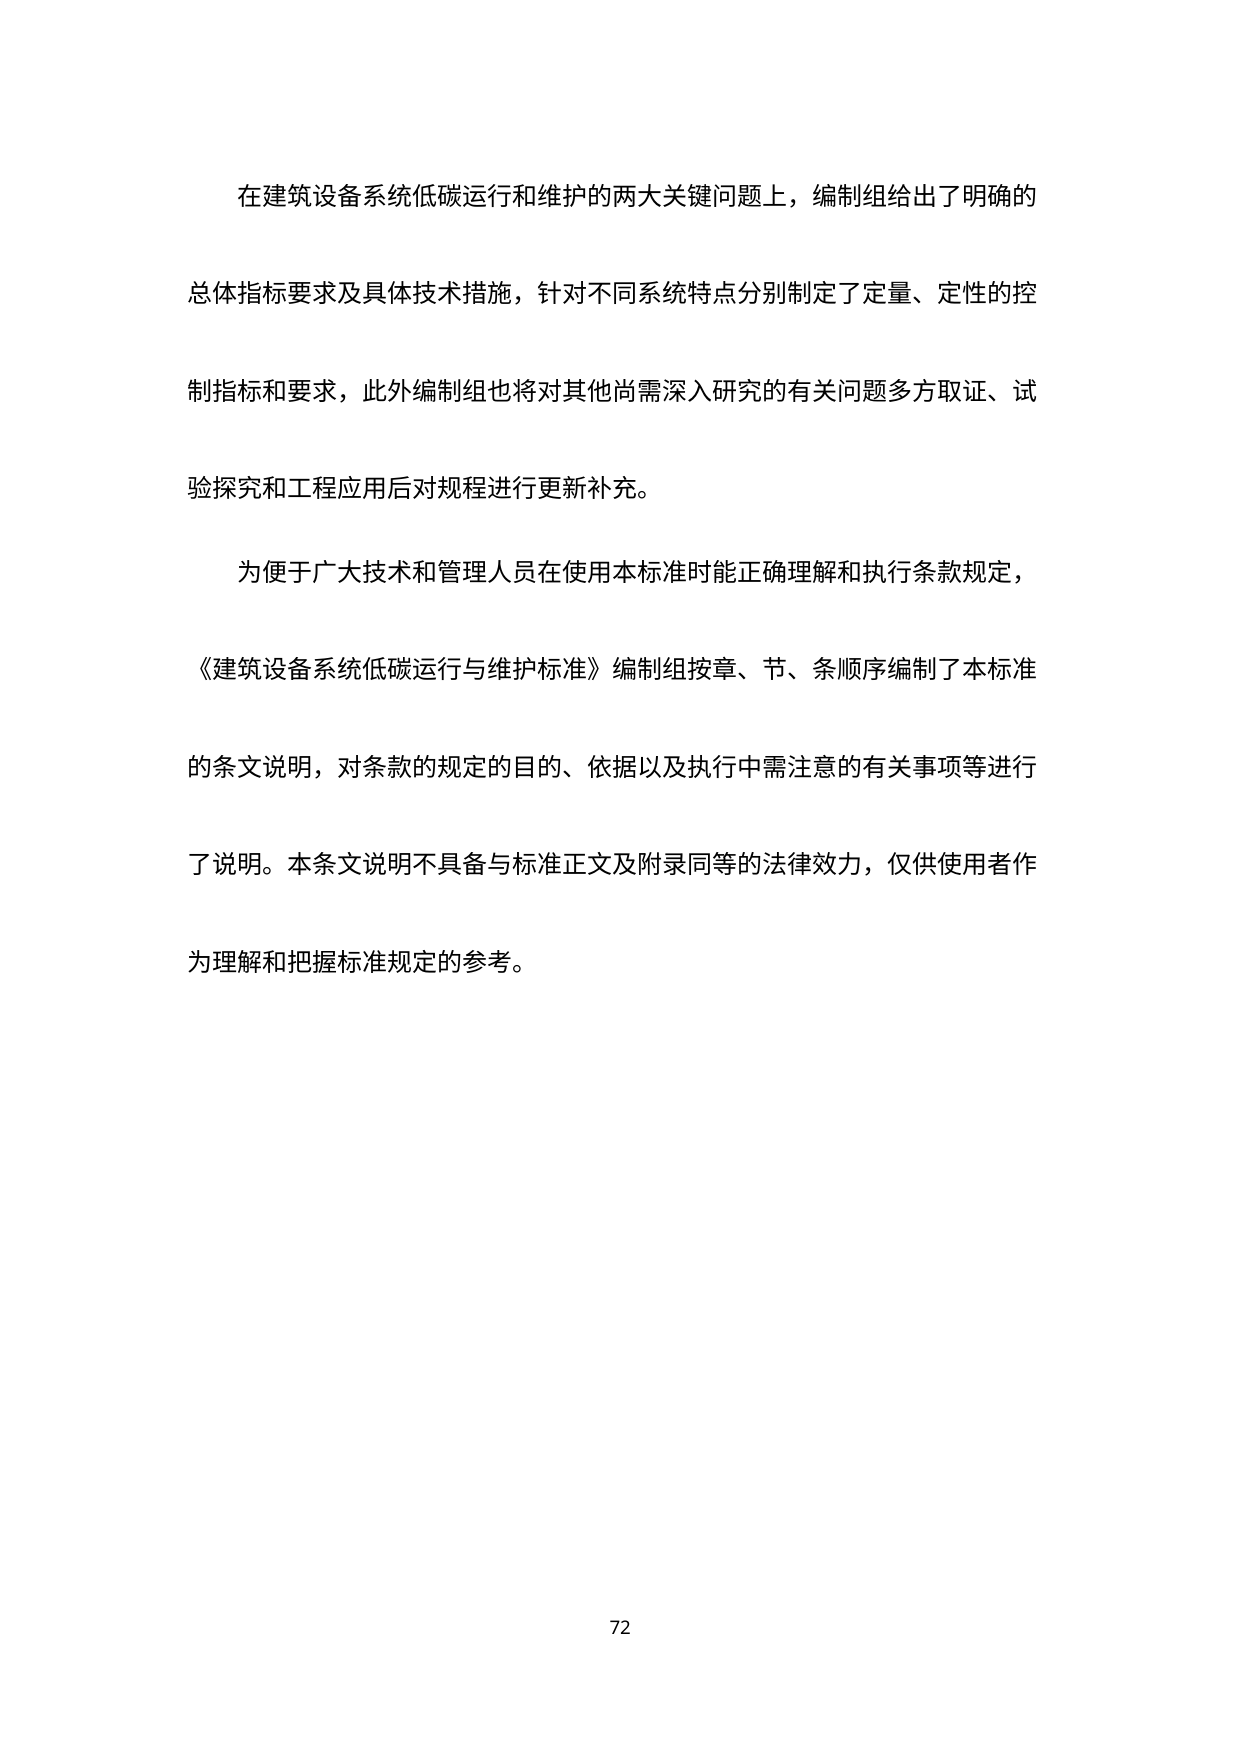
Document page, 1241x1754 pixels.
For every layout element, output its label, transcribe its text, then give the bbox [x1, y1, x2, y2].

text 为便于广大技术和管理人员在使用本标准时能正确理解和执行条款规定，《建筑设备系统低碳运行与维护标准》编制组按章、节、条顺序编制了本标准的条文说明，对条款的规定的目的、依据以及执行中需注意的有关事项等进行了说明。本条文说明不具备与标准正文及附录同等的法律效力，仅供使用者作为理解和把握标准规定的参考。 [187, 538, 1053, 993]
text 在建筑设备系统低碳运行和维护的两大关键问题上，编制组给出了明确的总体指标要求及具体技术措施，针对不同系统特点分别制定了定量、定性的控制指标和要求，此外编制组也将对其他尚需深入研究的有关问题多方取证、试验探究和工程应用后对规程进行更新补充。 [187, 162, 1053, 519]
